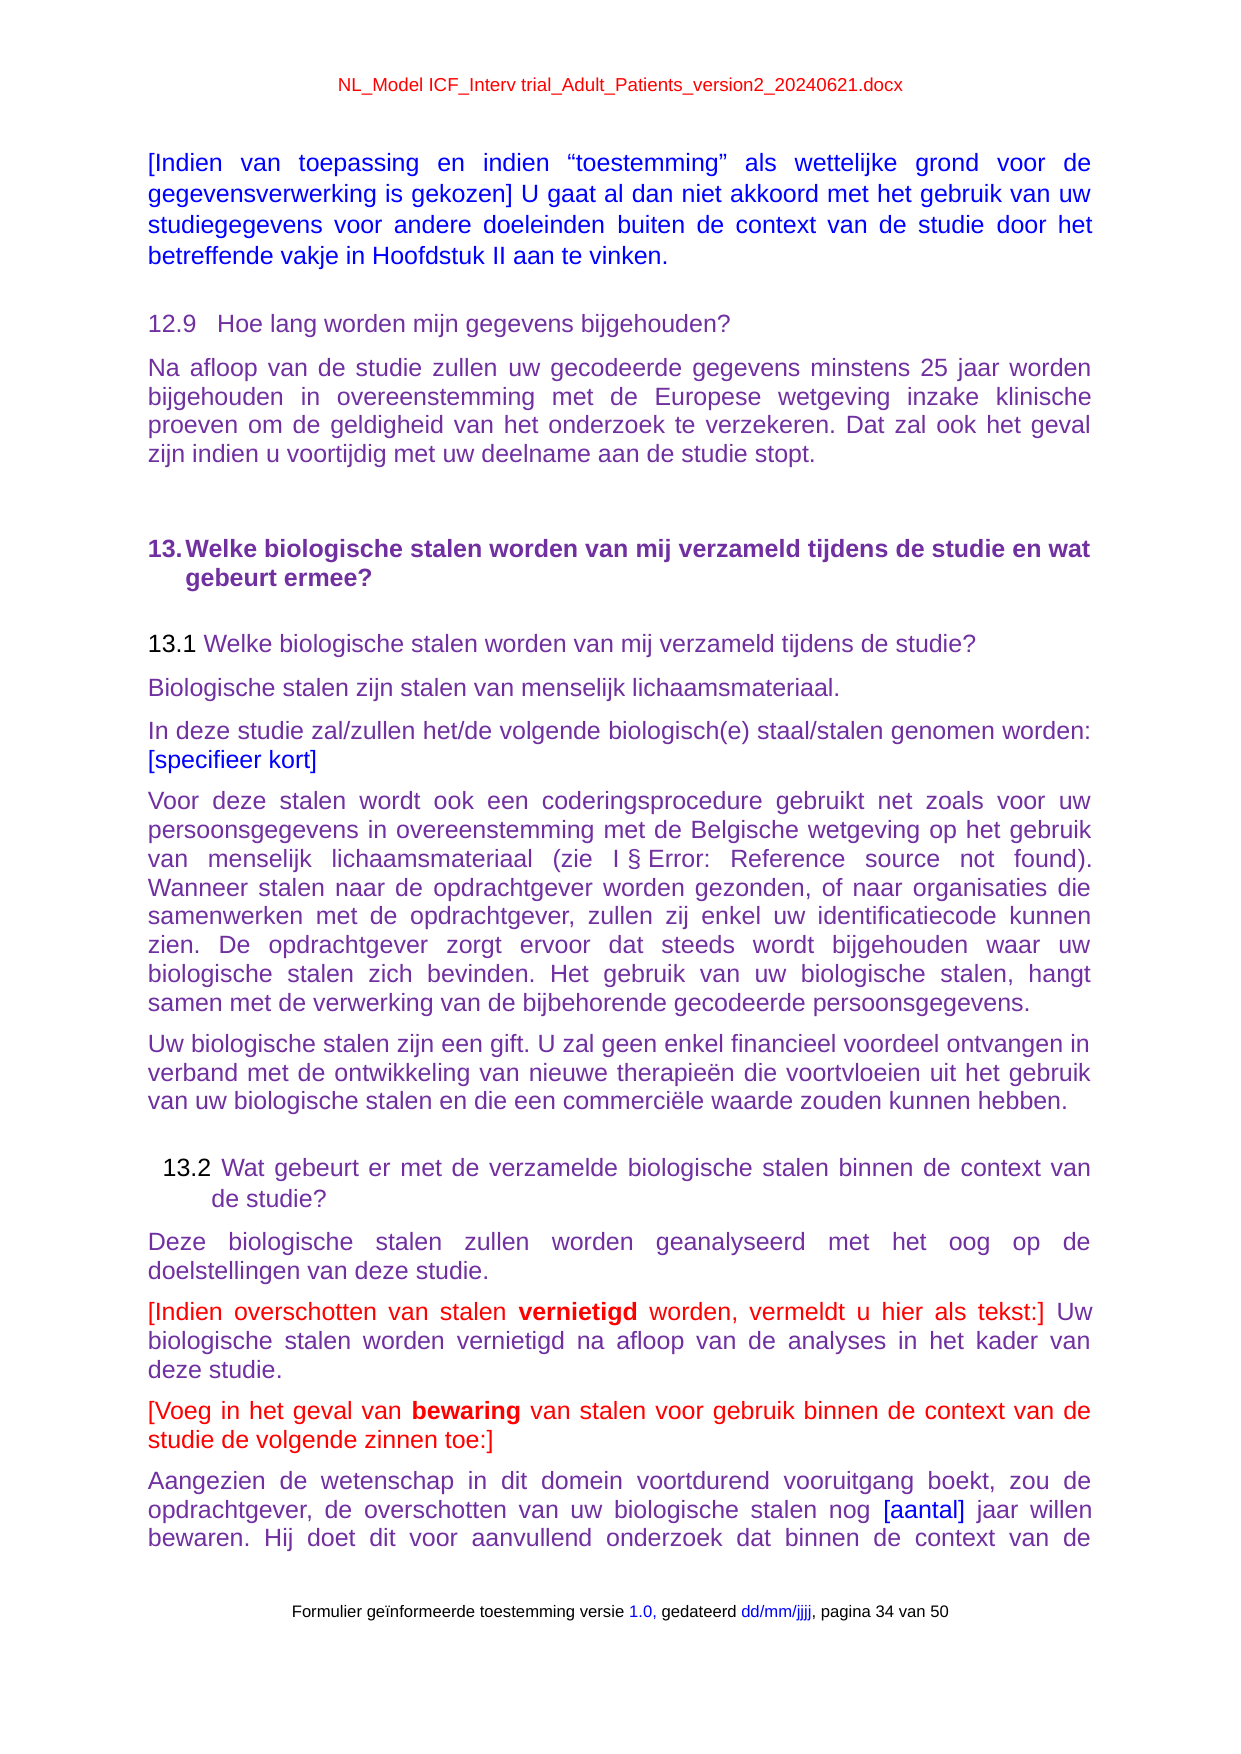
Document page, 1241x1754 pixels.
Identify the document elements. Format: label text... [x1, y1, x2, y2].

subtitle Wat gebeurt er met de verzamelde biologische stalen binnen de context van de studie? [162, 1152, 1092, 1212]
text Na afloop van de studie zullen gecodeerde gegevens minstens 25 jaar worden bijgehouden in overeenstemming met de Europese wetgeving inzake klinische proeven om de geldigheid van het onderzoek te verzekeren. Dat zal ook het geval zijn indien voortijdig met deelname aan de studie stopt. [148, 353, 1092, 468]
subtitle 13.1 Welke biologische stalen worden van mij verzameld tijdens de studie? [148, 629, 1092, 658]
subtitle Welke biologische stalen worden van mij verzameld tijdens de studie en wat gebeurt ermee? [148, 534, 1092, 592]
text [Voeg in het geval van bewaring van stalen voor gebruik binnen de context van de studie de volgende zinnen toe:] [148, 1396, 1092, 1453]
text Deze biologische stalen zullen worden geanalyseerd met het oog op de doelstellingen van deze studie. [148, 1227, 1092, 1284]
text [Indien overschotten van stalen vernietigd worden, vermeldt u hier als tekst:] Uw biologische stalen worden vernietigd na afloop van de analyses in het kader van deze studie. [148, 1297, 1092, 1383]
text [Indien van toepassing en indien “toestemming” als wettelijke grond voor de gegevensverwerking is gekozen] U gaat al dan niet akkoord met het gebruik van uw studiegegevens voor andere doeleinden buiten de context van de studie door het betreffende vakje in Hoofdstuk II aan te vinken. [148, 148, 1092, 269]
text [148, 1466, 1092, 1552]
subtitle 12.9 Hoe lang worden mijn gegevens bijgehouden? [148, 309, 1092, 338]
text In deze studie zal/zullen het/de volgende biologisch(e) staal/stalen genomen worden: [specifieer kort] [148, 716, 1092, 774]
text Biologische stalen zijn stalen van menselijk lichaamsmateriaal. [148, 673, 1092, 701]
text Uw biologische stalen zijn een gift. U zal geen enkel financieel voordeel ontvangen in verband met de ontwikkeling van nieuwe therapieën die voortvloeien uit het gebruik van uw biologische stalen en die een commerciële waarde zouden kunnen hebben. [148, 1029, 1092, 1115]
